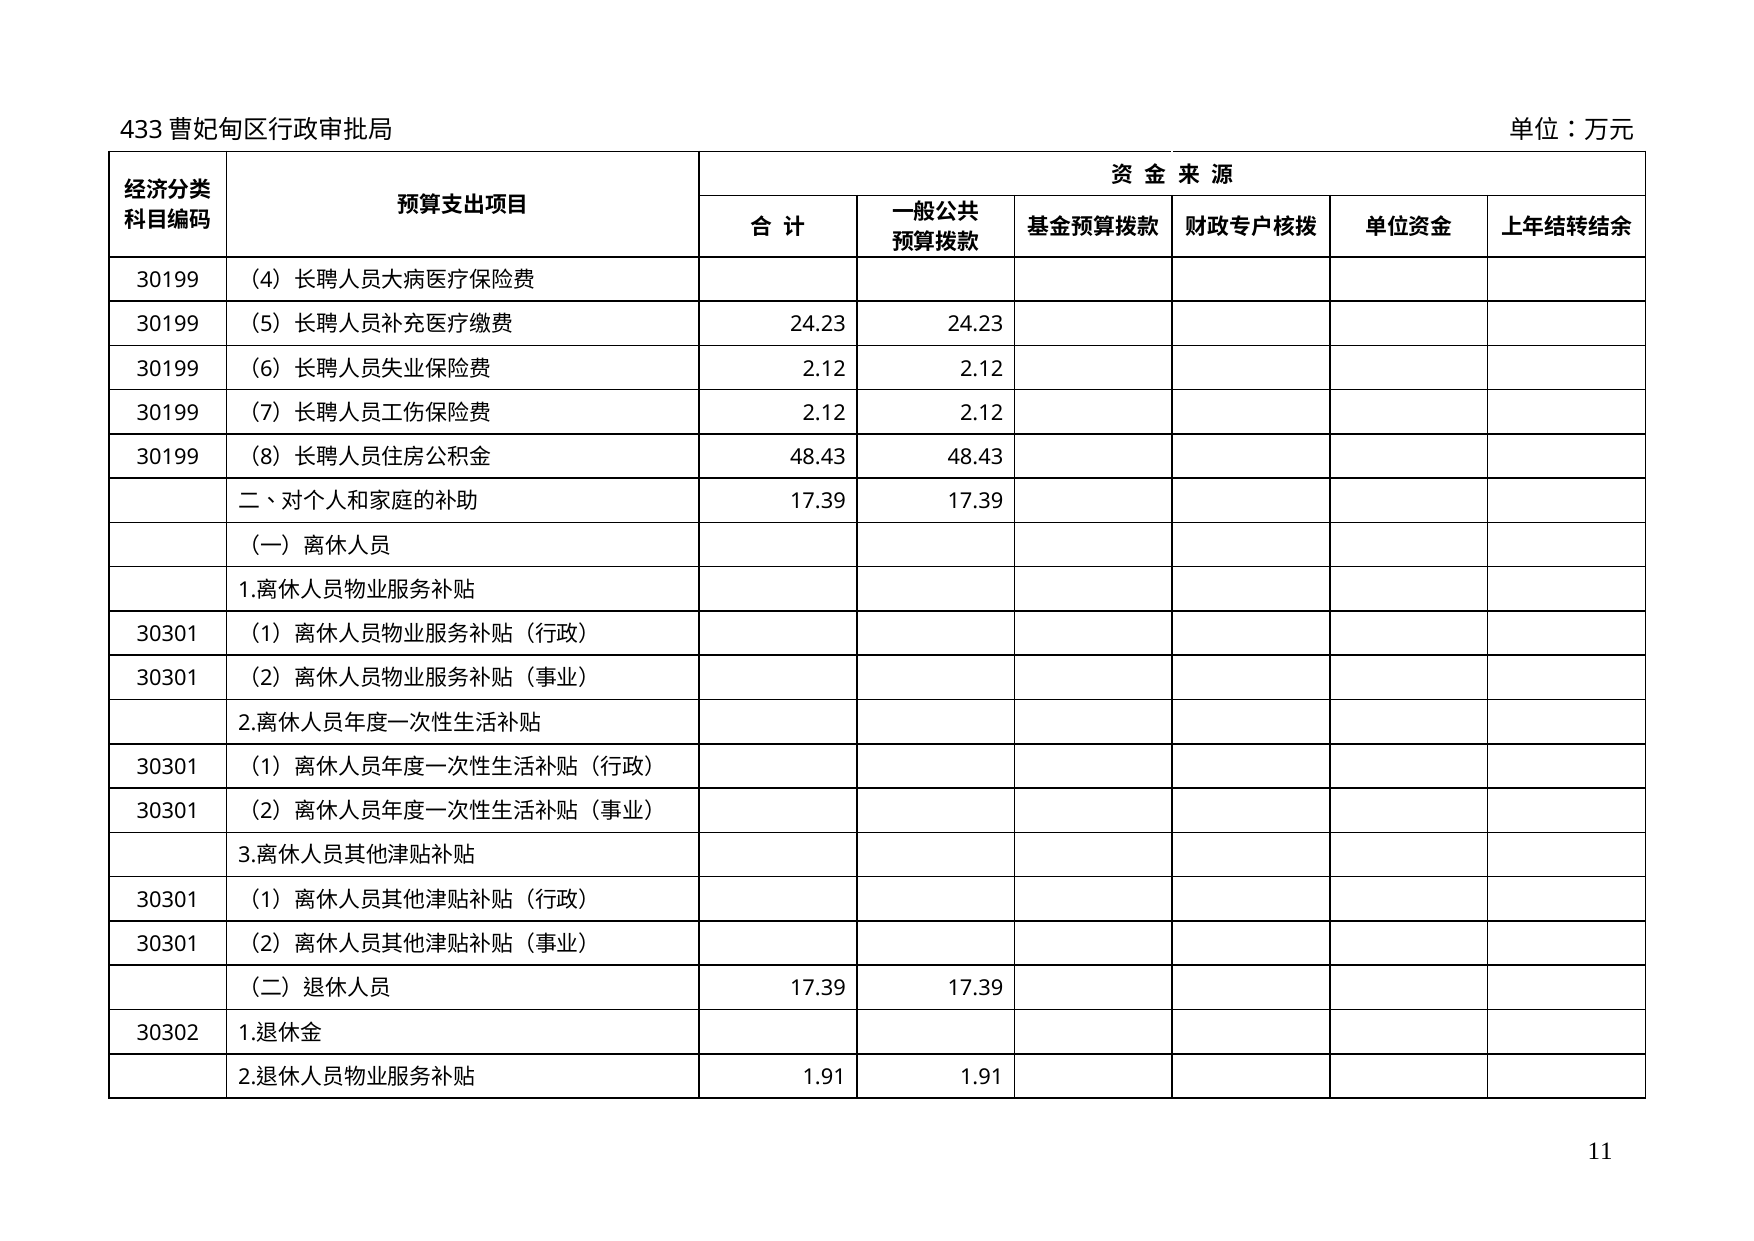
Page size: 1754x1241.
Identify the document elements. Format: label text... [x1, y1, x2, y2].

table_cell 30199 [110, 435, 226, 477]
table_cell [858, 745, 1014, 787]
table_cell [1488, 833, 1645, 876]
table_cell [1488, 523, 1645, 566]
table_cell 30301 [110, 877, 226, 920]
table_cell 48.43 [858, 435, 1014, 477]
table_cell 一般公共 预算拨款 [858, 196, 1014, 256]
table_cell [1331, 1010, 1487, 1053]
table_cell 17.39 [858, 479, 1014, 522]
table_cell [1331, 833, 1487, 876]
table_cell [1173, 877, 1329, 920]
table_cell [1015, 966, 1171, 1008]
table_cell 30301 [110, 745, 226, 787]
table_cell 1.91 [858, 1055, 1014, 1097]
table_cell [1015, 656, 1171, 699]
table_cell [1488, 877, 1645, 920]
table_cell [1331, 966, 1487, 1008]
table_cell [1331, 700, 1487, 743]
table_cell [1488, 567, 1645, 610]
table_cell （2）离休人员物业服务补贴（事业） [227, 656, 698, 699]
table_cell [1015, 612, 1171, 654]
table_cell 30199 [110, 390, 226, 433]
table_cell [1488, 258, 1645, 300]
table_cell [1015, 479, 1171, 522]
table_cell [110, 966, 226, 1008]
table_cell [1488, 435, 1645, 477]
table_cell [1488, 656, 1645, 699]
table_cell 2.离休人员年度一次性生活补贴 [227, 700, 698, 743]
table_cell 1.退休金 [227, 1010, 698, 1053]
table_cell [1488, 789, 1645, 831]
table_cell [1015, 877, 1171, 920]
table_cell [1173, 966, 1329, 1008]
table_cell [858, 789, 1014, 831]
table_cell 预算支出项目 [227, 152, 698, 256]
table_cell [1015, 567, 1171, 610]
table_header 433曹妃甸区行政审批局 [110, 108, 1171, 151]
table_cell [1173, 612, 1329, 654]
table_cell 17.39 [700, 966, 856, 1008]
table_cell 17.39 [858, 966, 1014, 1008]
table_cell [1173, 1055, 1329, 1097]
table_cell （7）长聘人员工伤保险费 [227, 390, 698, 433]
table_cell [700, 258, 856, 300]
table_cell 财政专户核拨 [1173, 196, 1329, 256]
table_cell [1173, 567, 1329, 610]
table_cell [858, 700, 1014, 743]
table_cell 合 计 [700, 196, 856, 256]
table_cell [700, 612, 856, 654]
table_cell [1331, 479, 1487, 522]
table_cell （8）长聘人员住房公积金 [227, 435, 698, 477]
table_cell （5）长聘人员补充医疗缴费 [227, 302, 698, 344]
table_cell [1331, 390, 1487, 433]
table_cell [1015, 789, 1171, 831]
table_cell [700, 833, 856, 876]
table_cell [858, 1010, 1014, 1053]
table_cell [1331, 656, 1487, 699]
table_cell [1173, 258, 1329, 300]
table_cell [858, 877, 1014, 920]
table_cell [858, 567, 1014, 610]
table_cell 30301 [110, 789, 226, 831]
table_cell [1173, 833, 1329, 876]
table_cell （1）离休人员其他津贴补贴（行政） [227, 877, 698, 920]
table_cell [1488, 966, 1645, 1008]
table_cell [110, 479, 226, 522]
table_cell [858, 922, 1014, 964]
table_cell [1488, 479, 1645, 522]
table_cell 单位资金 [1331, 196, 1487, 256]
table_cell （2）离休人员其他津贴补贴（事业） [227, 922, 698, 964]
table_cell [1331, 567, 1487, 610]
table_cell 30301 [110, 656, 226, 699]
table_cell [1173, 435, 1329, 477]
table_cell [1331, 346, 1487, 389]
table_cell [700, 745, 856, 787]
table_cell [858, 833, 1014, 876]
table_cell [1173, 700, 1329, 743]
table_cell [700, 656, 856, 699]
table_cell （6）长聘人员失业保险费 [227, 346, 698, 389]
table_cell [1015, 435, 1171, 477]
table_cell [1173, 346, 1329, 389]
table_cell [1488, 346, 1645, 389]
table_cell （一）离休人员 [227, 523, 698, 566]
table_cell 经济分类科目编码 [110, 152, 226, 256]
table_cell [1173, 523, 1329, 566]
table_cell [1488, 745, 1645, 787]
table_cell （1）离休人员物业服务补贴（行政） [227, 612, 698, 654]
table_cell [110, 1055, 226, 1097]
table_cell [1331, 258, 1487, 300]
table_cell 二、对个人和家庭的补助 [227, 479, 698, 522]
table_cell [1488, 612, 1645, 654]
table_cell 2.12 [700, 390, 856, 433]
table_cell 30301 [110, 612, 226, 654]
table_cell [858, 612, 1014, 654]
table_cell [858, 258, 1014, 300]
table_cell [1488, 1055, 1645, 1097]
table_cell 30301 [110, 922, 226, 964]
table_cell [110, 523, 226, 566]
table_header 单位：万元 [1173, 108, 1645, 151]
table_cell [858, 656, 1014, 699]
table_cell [1015, 700, 1171, 743]
table_cell [1173, 390, 1329, 433]
table_cell [700, 922, 856, 964]
table_cell [1015, 745, 1171, 787]
table_cell （2）离休人员年度一次性生活补贴（事业） [227, 789, 698, 831]
table_cell 上年结转结余 [1488, 196, 1645, 256]
table_cell [1015, 390, 1171, 433]
table_cell [1331, 1055, 1487, 1097]
table_cell [110, 833, 226, 876]
table_cell [700, 1010, 856, 1053]
table_cell [1015, 1055, 1171, 1097]
table_cell （1）离休人员年度一次性生活补贴（行政） [227, 745, 698, 787]
table_cell （二）退休人员 [227, 966, 698, 1008]
table_cell 2.退休人员物业服务补贴 [227, 1055, 698, 1097]
table_cell [1015, 833, 1171, 876]
table_cell [1488, 1010, 1645, 1053]
table_cell [1331, 612, 1487, 654]
table_cell 30199 [110, 346, 226, 389]
table_cell [1488, 922, 1645, 964]
table_cell [1331, 877, 1487, 920]
table_cell [700, 567, 856, 610]
table_cell [858, 523, 1014, 566]
table_cell 1.91 [700, 1055, 856, 1097]
table_cell 资 金 来 源 [700, 152, 1645, 195]
table_cell [1015, 258, 1171, 300]
table_cell [1331, 302, 1487, 344]
table_cell 2.12 [858, 346, 1014, 389]
table_cell [110, 567, 226, 610]
table_cell （4）长聘人员大病医疗保险费 [227, 258, 698, 300]
table_cell 2.12 [700, 346, 856, 389]
table_cell [1173, 1010, 1329, 1053]
table_cell [1173, 302, 1329, 344]
table_cell [1488, 700, 1645, 743]
table_cell [700, 523, 856, 566]
table_cell [1173, 745, 1329, 787]
table_cell [1173, 479, 1329, 522]
table_cell 24.23 [700, 302, 856, 344]
table_cell [110, 700, 226, 743]
table_cell [1015, 523, 1171, 566]
table_cell [1331, 922, 1487, 964]
table_cell [1015, 1010, 1171, 1053]
table_cell 3.离休人员其他津贴补贴 [227, 833, 698, 876]
table_cell [1015, 922, 1171, 964]
table_cell [1173, 922, 1329, 964]
table_cell [1173, 789, 1329, 831]
table_cell [1173, 656, 1329, 699]
table_cell [1488, 390, 1645, 433]
table_cell 30199 [110, 302, 226, 344]
table_cell [700, 877, 856, 920]
table_cell 24.23 [858, 302, 1014, 344]
table_cell 17.39 [700, 479, 856, 522]
table_cell [1331, 745, 1487, 787]
table_cell [1015, 346, 1171, 389]
table_cell [1331, 435, 1487, 477]
table_cell [700, 700, 856, 743]
table_cell 1.离休人员物业服务补贴 [227, 567, 698, 610]
table_cell 2.12 [858, 390, 1014, 433]
table_cell [1331, 523, 1487, 566]
table_cell [1015, 302, 1171, 344]
table_cell 30302 [110, 1010, 226, 1053]
table_cell 30199 [110, 258, 226, 300]
table_cell 48.43 [700, 435, 856, 477]
table_cell [1488, 302, 1645, 344]
table_cell [1331, 789, 1487, 831]
table_cell 基金预算拨款 [1015, 196, 1171, 256]
table_cell [700, 789, 856, 831]
